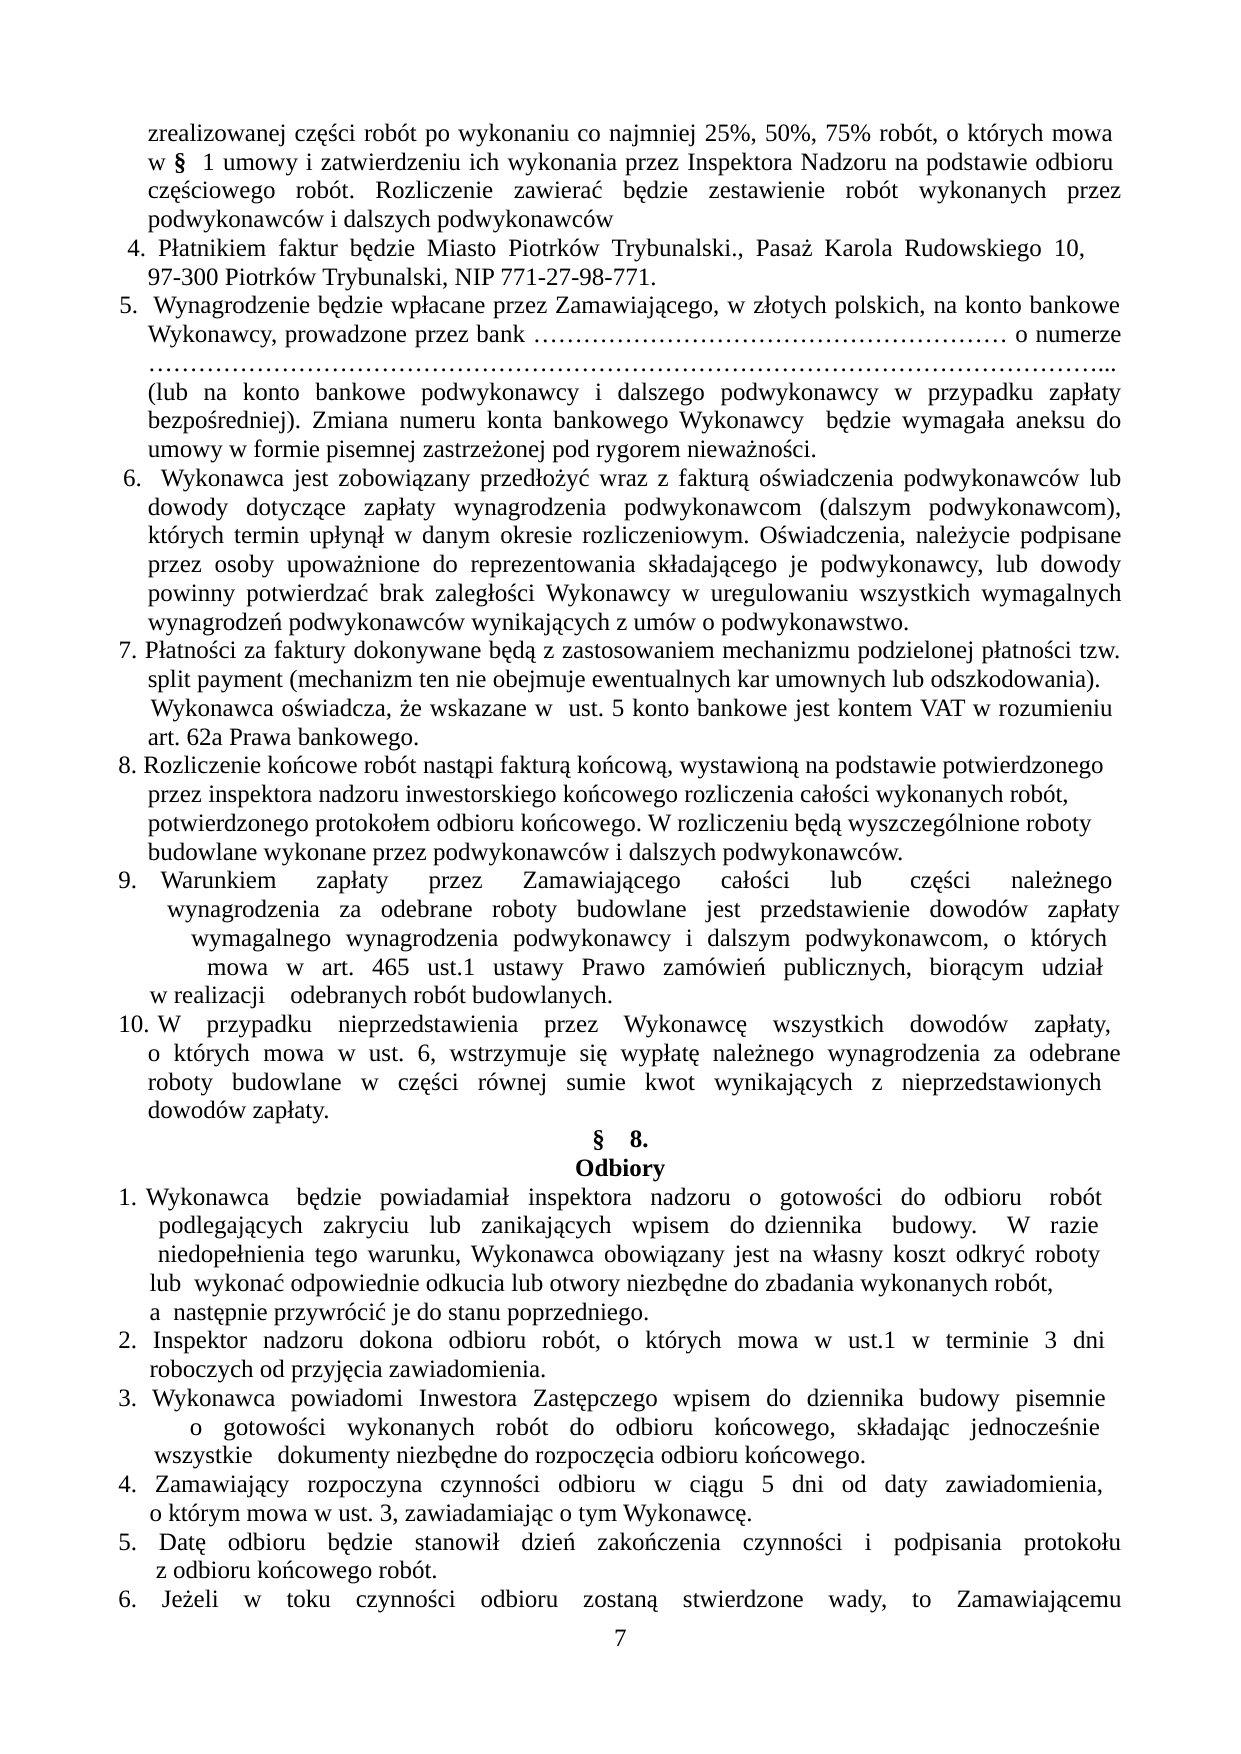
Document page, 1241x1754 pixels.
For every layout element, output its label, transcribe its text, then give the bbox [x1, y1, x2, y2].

text 4. Zamawiający rozpoczyna czynności odbioru w ciągu 5 dni od daty zawiadomienia, o którym mowa w ust. 3, zawiadamiając o tym Wykonawcę. [118, 1469, 1122, 1527]
text Odbiory [118, 1153, 1122, 1182]
text 2. Inspektor nadzoru dokona odbioru robót, o których mowa w ust.1 w terminie 3 dni roboczych od przyjęcia zawiadomienia. [118, 1326, 1122, 1383]
text 6. Wykonawca jest zobowiązany przedłożyć wraz z fakturą oświadczenia podwykonawców lub dowody dotyczące zapłaty wynagrodzenia podwykonawcom (dalszym podwykonawcom), których termin upłynął w danym okresie rozliczeniowym. Oświadczenia, należycie podpisane przez osoby upoważnione do reprezentowania składającego je podwykonawcy, lub dowody powinny potwierdzać brak zaległości Wykonawcy w uregulowaniu wszystkich wymagalnych wynagrodzeń podwykonawców wynikających z umów o podwykonawstwo. [103, 463, 1122, 636]
text 5. Datę odbioru będzie stanowił dzień zakończenia czynności i podpisania protokołu z odbioru końcowego robót. [118, 1527, 1122, 1584]
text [118, 1584, 1122, 1613]
text § 8. [118, 1124, 1122, 1153]
text 3. Wykonawca powiadomi Inwestora Zastępczego wpisem do dziennika budowy pisemnie o gotowości wykonanych robót do odbioru końcowego, składając jednocześnie wszystkie dokumenty niezbędne do rozpoczęcia odbioru końcowego. [118, 1383, 1122, 1469]
text 10. W przypadku nieprzedstawienia przez Wykonawcę wszystkich dowodów zapłaty, o których mowa w ust. 6, wstrzymuje się wypłatę należnego wynagrodzenia za odebrane roboty budowlane w części równej sumie kwot wynikających z nieprzedstawionych dowodów zapłaty. [118, 1009, 1122, 1124]
text 9. Warunkiem zapłaty przez Zamawiającego całości lub części należnego wynagrodzenia za odebrane roboty budowlane jest przedstawienie dowodów zapłaty wymagalnego wynagrodzenia podwykonawcy i dalszym podwykonawcom, o których mowa w art. 465 ust.1 ustawy Prawo zamówień publicznych, biorącym udział w realizacji odebranych robót budowlanych. [118, 866, 1122, 1009]
text Wykonawca oświadcza, że wskazane w ust. 5 konto bankowe jest kontem VAT w rozumieniu art. 62a Prawa bankowego. [103, 693, 1122, 751]
text 5. Wynagrodzenie będzie wpłacane przez Zamawiającego, w złotych polskich, na konto bankowe Wykonawcy, prowadzone przez bank ………………………………………………… o numerze ……………………………………………………………………………………………………... (lub na konto bankowe podwykonawcy i dalszego podwykonawcy w przypadku zapłaty bezpośredniej). Zmiana numeru konta bankowego Wykonawcy będzie wymagała aneksu do umowy w formie pisemnej zastrzeżonej pod rygorem nieważności. [103, 291, 1122, 463]
text 8. Rozliczenie końcowe robót nastąpi fakturą końcową, wystawioną na podstawie potwierdzonego przez inspektora nadzoru inwestorskiego końcowego rozliczenia całości wykonanych robót, potwierdzonego protokołem odbioru końcowego. W rozliczeniu będą wyszczególnione roboty budowlane wykonane przez podwykonawców i dalszych podwykonawców. [118, 751, 1122, 866]
text 7. Płatności za faktury dokonywane będą z zastosowaniem mechanizmu podzielonej płatności tzw. split payment (mechanizm ten nie obejmuje ewentualnych kar umownych lub odszkodowania). [103, 636, 1122, 693]
text 4. Płatnikiem faktur będzie Miasto Piotrków Trybunalski., Pasaż Karola Rudowskiego 10, 97-300 Piotrków Trybunalski, NIP 771-27-98-771. [103, 233, 1122, 291]
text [103, 118, 1122, 233]
text a następnie przywrócić je do stanu poprzedniego. [118, 1297, 1122, 1326]
text 1. Wykonawca będzie powiadamiał inspektora nadzoru o gotowości do odbioru robót podlegających zakryciu lub zanikających wpisem do dziennika budowy. W razie niedopełnienia tego warunku, Wykonawca obowiązany jest na własny koszt odkryć roboty lub wykonać odpowiednie odkucia lub otwory niezbędne do zbadania wykonanych robót, [118, 1182, 1122, 1297]
